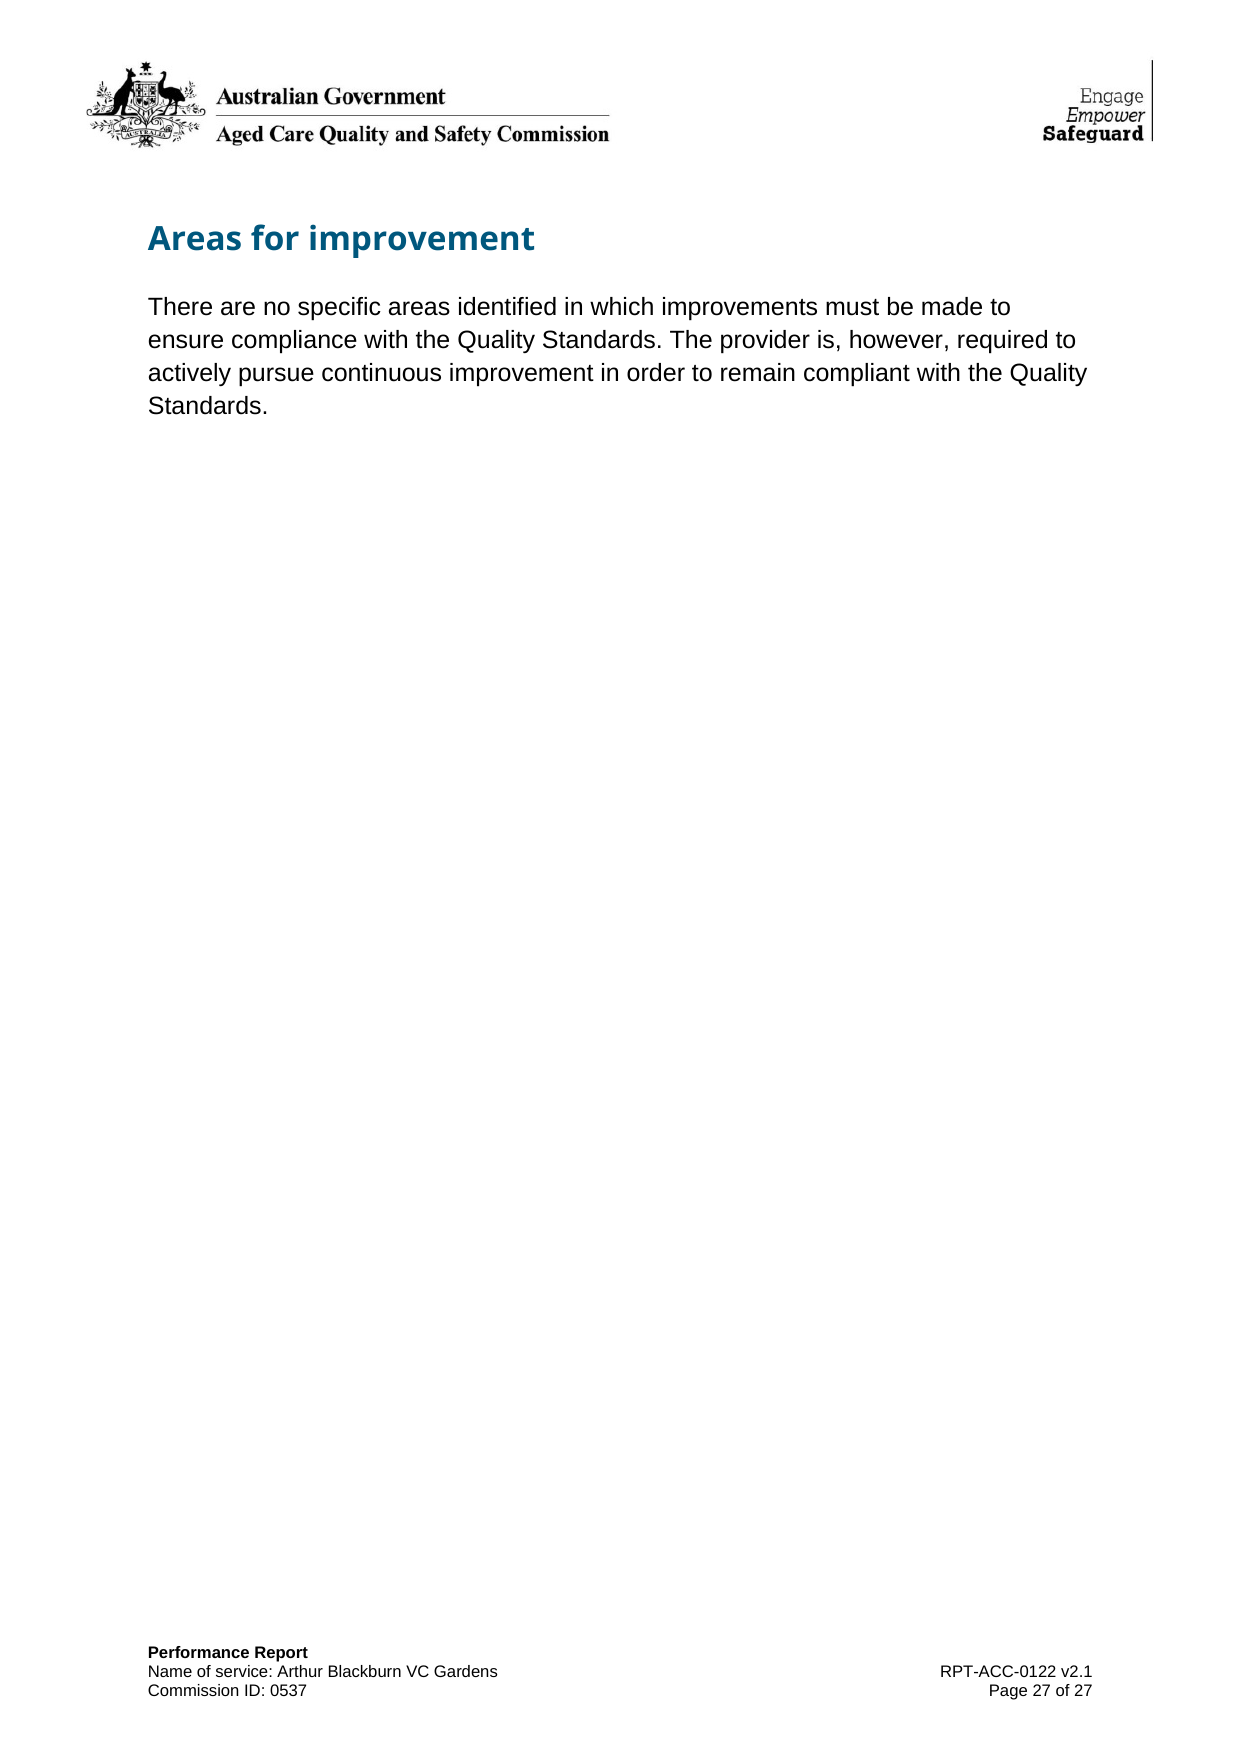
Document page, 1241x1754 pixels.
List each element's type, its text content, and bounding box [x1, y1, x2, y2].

picture [0, 0, 1241, 169]
subtitle Areas for improvement [148, 215, 1092, 260]
text There are no specific areas identified in which improvements must be made to ensure compliance with the Quality Standards. The provider is, however, required to actively pursue continuous improvement in order to remain compliant with the Quality Standards. [148, 292, 1092, 420]
